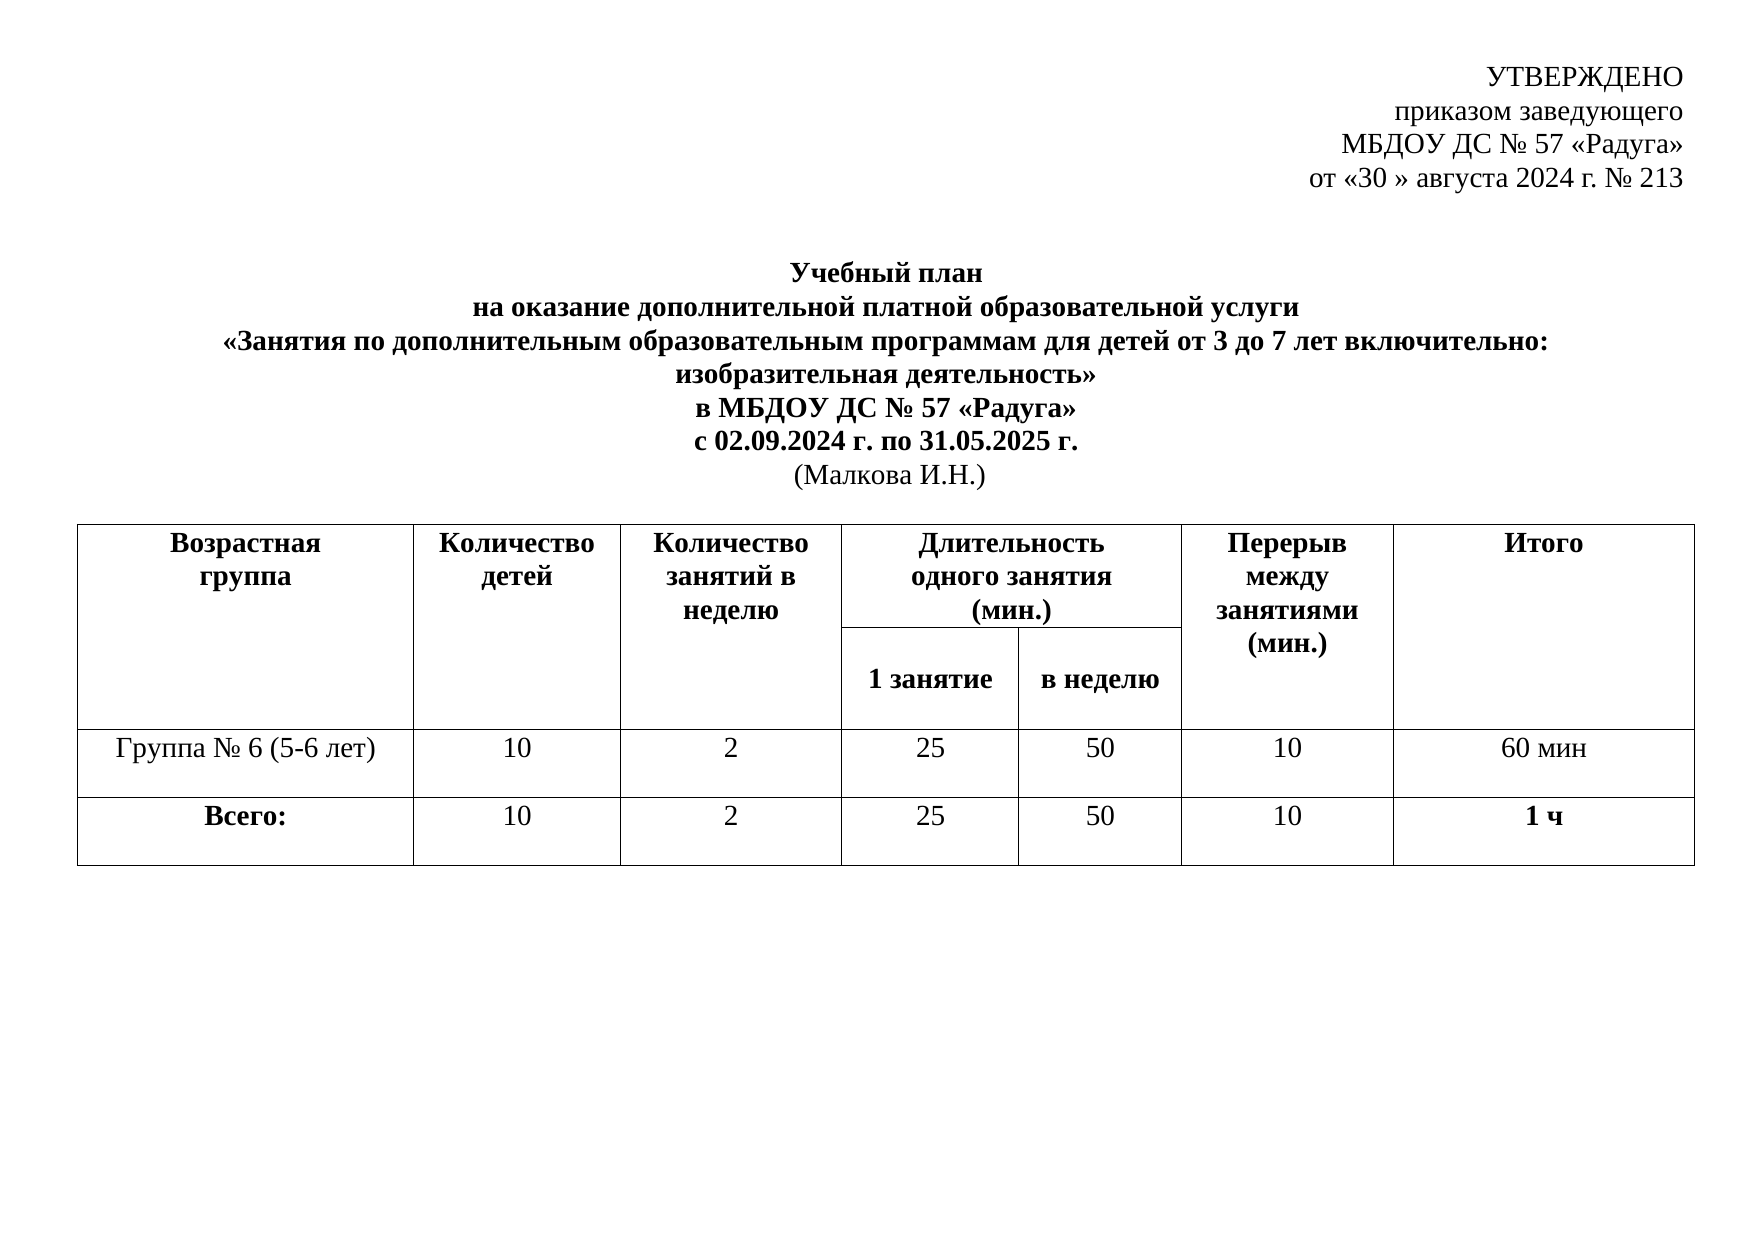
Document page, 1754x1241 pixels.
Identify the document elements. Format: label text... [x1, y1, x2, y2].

text в МБДОУ ДС № 57 «Радуга» [89, 390, 1683, 423]
text изобразительная деятельность» [89, 356, 1683, 390]
table_header Длительность одного занятия (мин.) [842, 525, 1181, 627]
table_cell Группа № 6 (5-6 лет) алаф [78, 730, 413, 797]
text МБДОУ ДС № 57 «Радуга» [89, 126, 1683, 160]
table_cell 10 [1182, 730, 1393, 797]
table_cell 25 [842, 798, 1018, 865]
table_cell 60 мин [1394, 730, 1694, 797]
table_cell 1 ч [1394, 798, 1694, 865]
text УТВЕРЖДЕНО [89, 59, 1683, 93]
text приказом заведующего [89, 93, 1683, 126]
table_header Перерыв между занятиями (мин.) [1182, 525, 1393, 729]
table_header Возрастная группа [78, 525, 413, 729]
table_cell 1 занятие [842, 628, 1018, 729]
text с 02.09.2024 г. по 31.05.2025 г. [89, 423, 1683, 457]
table_cell 10 [414, 798, 620, 865]
table_cell 2 [621, 798, 841, 865]
text (Малкова И.Н.) [89, 457, 1683, 490]
table_cell 50 [1019, 730, 1181, 797]
table_cell 10 [1182, 798, 1393, 865]
table_cell в неделю [1019, 628, 1181, 729]
text от «30 » августа 2024 г. № 213 [89, 160, 1683, 193]
text «Занятия по дополнительным образовательным программам для детей от 3 до 7 лет включительно: [89, 323, 1683, 356]
text Учебный план [89, 256, 1683, 289]
table_cell Всего: [78, 798, 413, 865]
table_header Количество занятий в неделю [621, 525, 841, 729]
text на оказание дополнительной платной образовательной услуги [89, 289, 1683, 323]
table_header Итого [1394, 525, 1694, 729]
table_cell 25 [842, 730, 1018, 797]
table_cell 50 [1019, 798, 1181, 865]
table_cell 2 [621, 730, 841, 797]
table_header Количество детей [414, 525, 620, 729]
table_cell 10 [414, 730, 620, 797]
